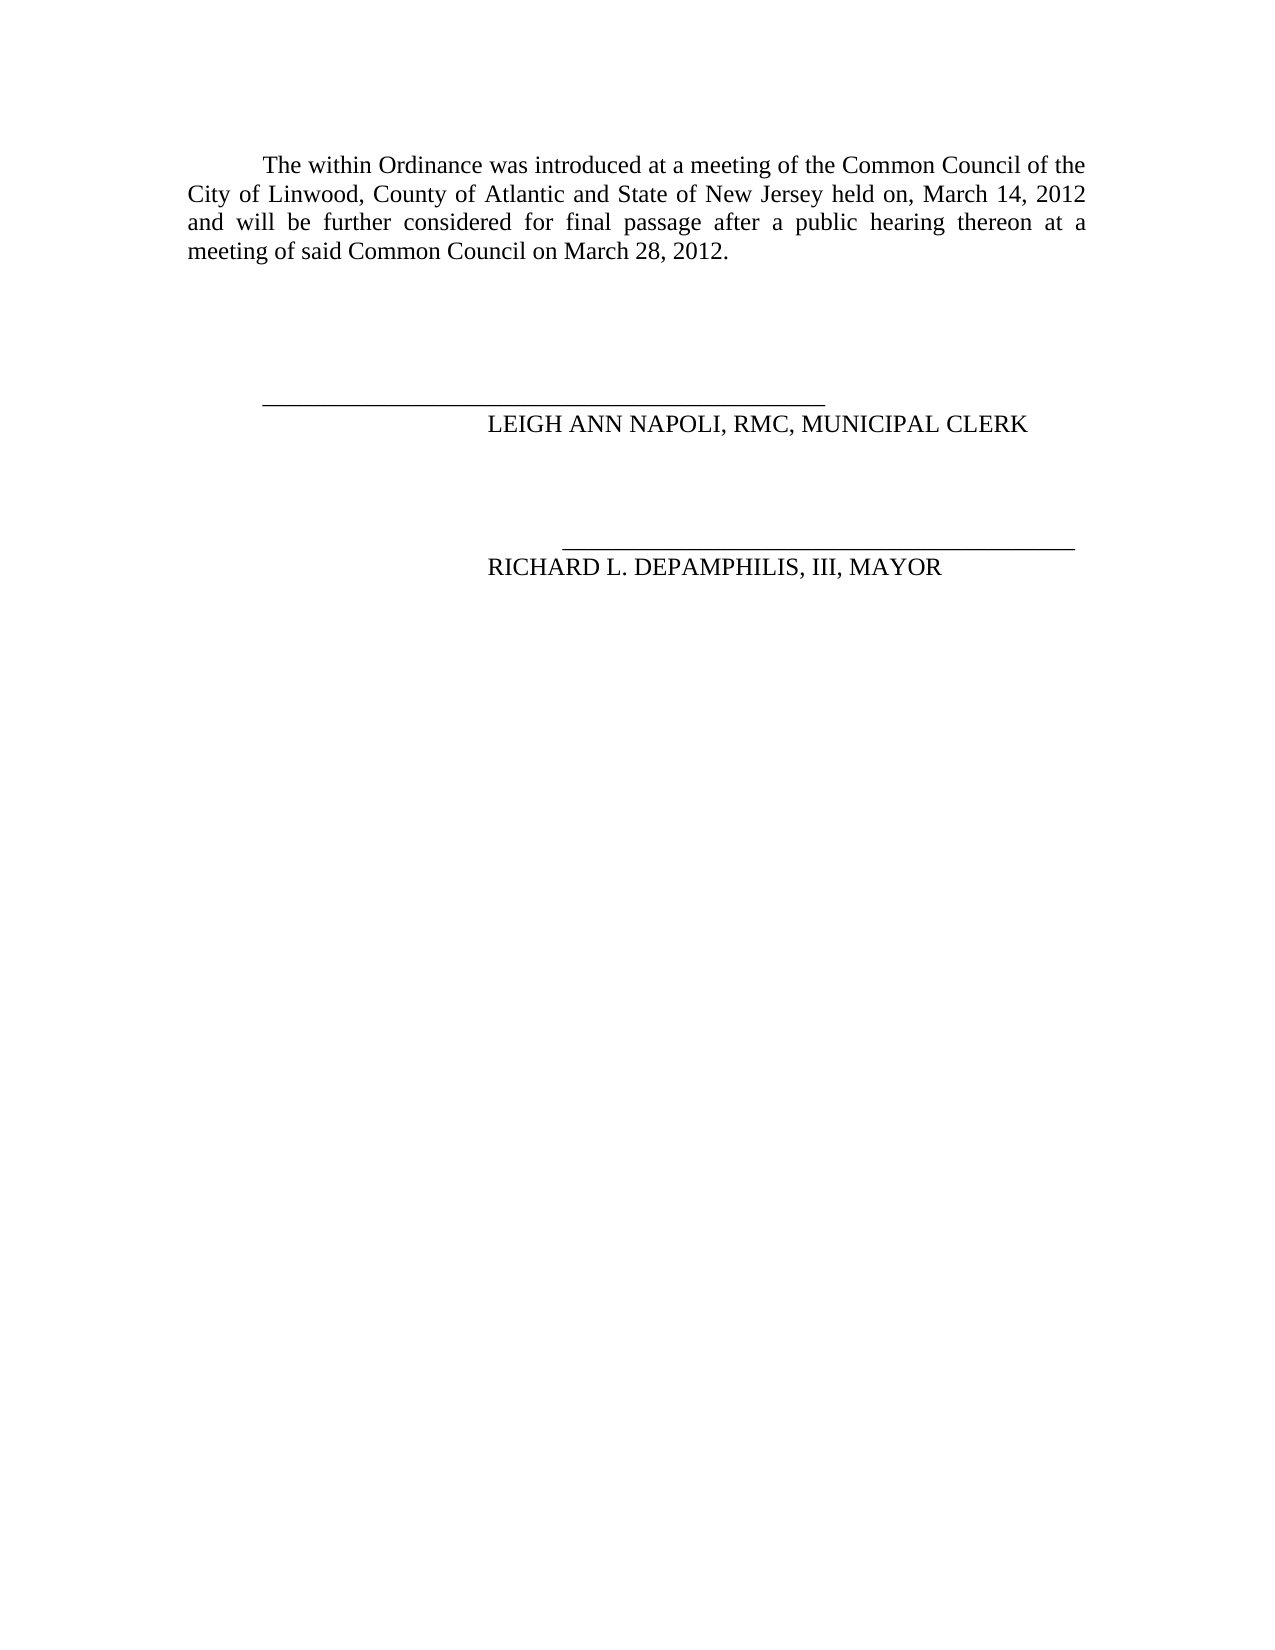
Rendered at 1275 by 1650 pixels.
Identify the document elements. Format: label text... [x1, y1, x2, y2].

text RICHARD L. DEPAMPHILIS, III, MAYOR [187, 552, 1087, 581]
text LEIGH ANN , RMC, MUNICIPAL CLERK [187, 409, 1087, 437]
text _________________________________________ [187, 495, 1087, 552]
text The within Ordinance was introduced at a meeting of the Common Council of the City of Linwood, County of Atlantic and State of New Jersey held on, March 14, 2012 and will be further considered for final passage after a public hearing thereon at a meeting of said Common Council on March 28, 2012. [187, 150, 1087, 265]
text _____________________________________________ [187, 322, 1087, 409]
